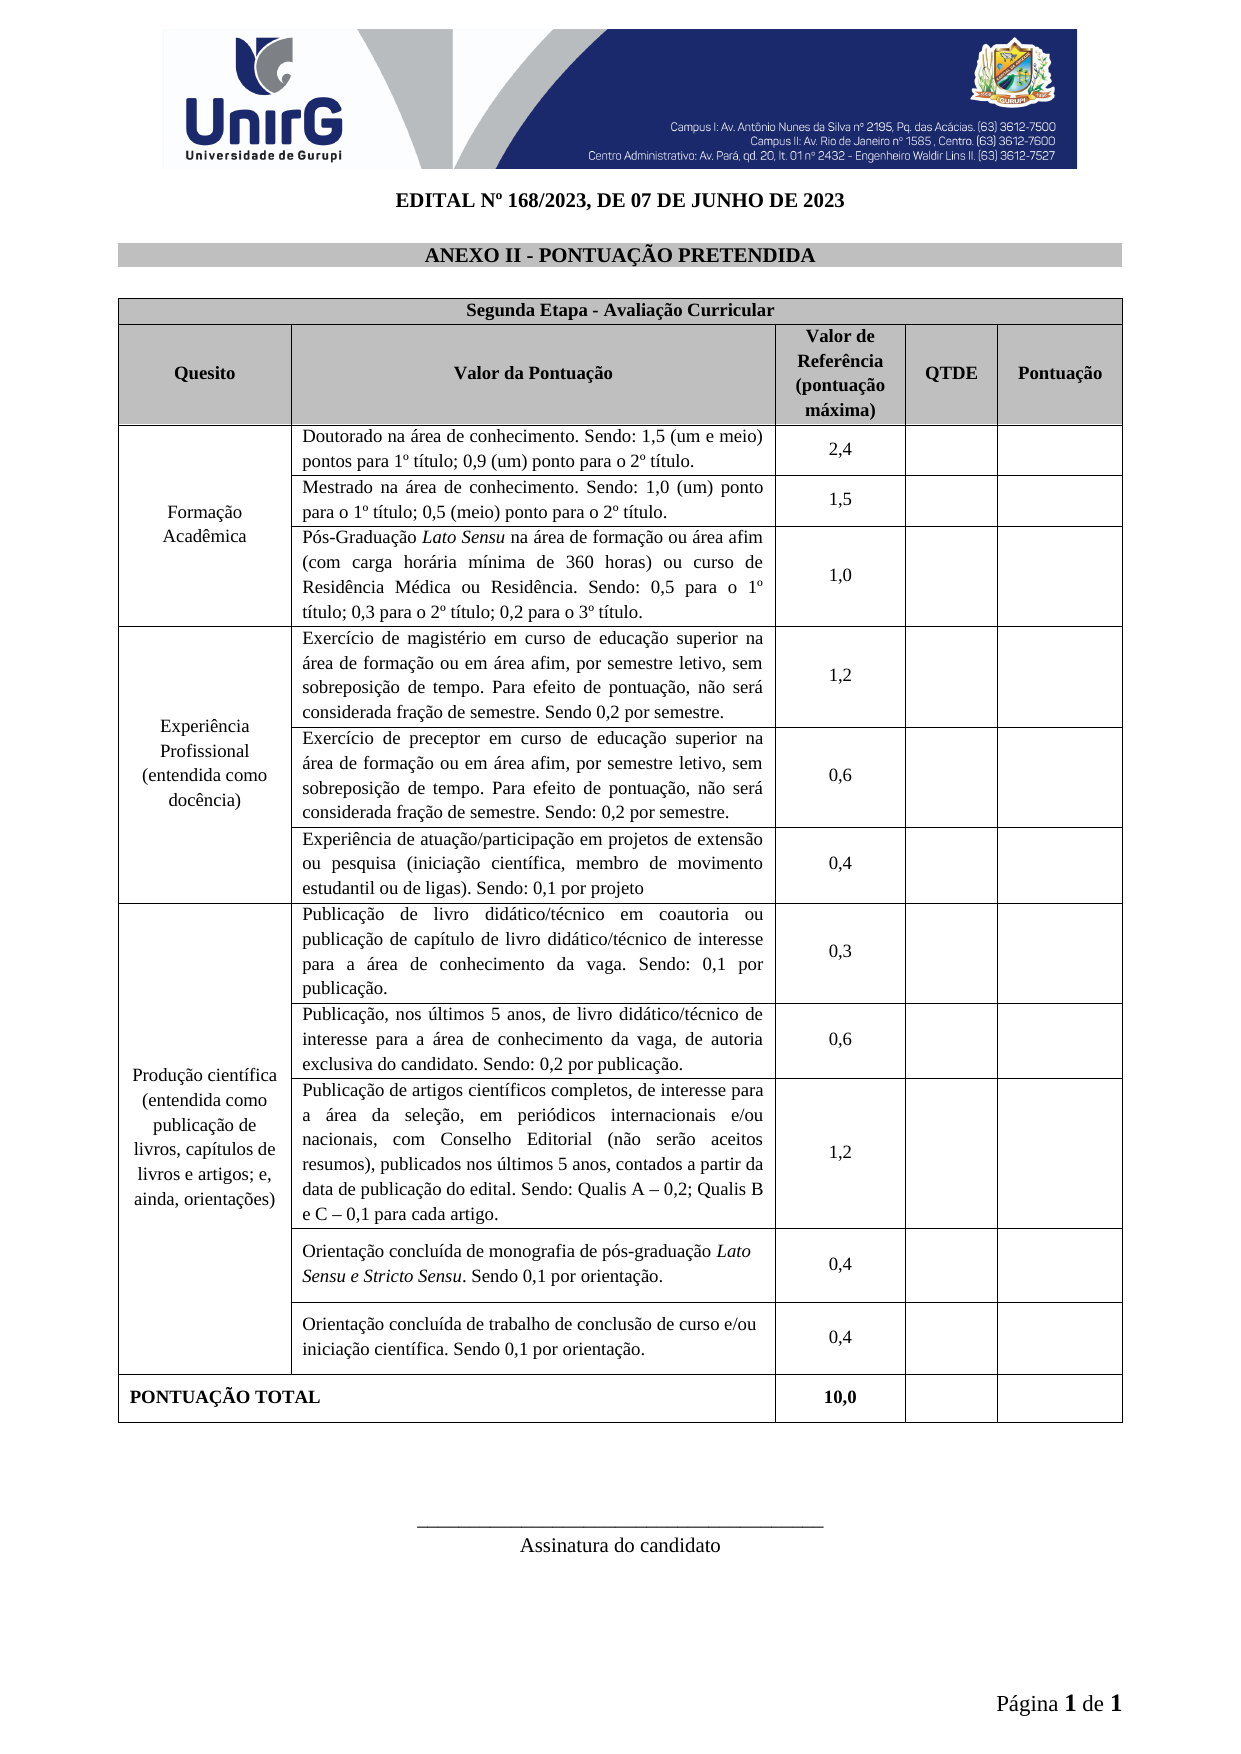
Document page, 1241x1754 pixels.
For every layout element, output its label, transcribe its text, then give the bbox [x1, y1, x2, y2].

picture [163, 29, 1078, 169]
table_cell 1,2 [776, 627, 905, 727]
table_cell Valor de Referência (pontuação máxima) [776, 325, 905, 424]
table_cell Quesito [119, 325, 291, 424]
table_cell Produção científica (entendida como publicação de livros, capítulos de livros e artigos; e, ainda, orientações) [119, 904, 291, 1374]
text _______________________________________ [118, 1505, 1122, 1529]
table_cell [998, 1004, 1122, 1078]
text ANEXO II - PONTUAÇÃO PRETENDIDA [118, 243, 1122, 267]
table_cell Orientação concluída de monografia de pós-graduação Lato Sensu e Stricto Sensu. Sendo 0,1 por orientação. [292, 1229, 775, 1302]
table_cell Exercício de preceptor em curso de educação superior na área de formação ou em área afim, por semestre letivo, sem sobreposição de tempo. Para efeito de pontuação, não será considerada fração de semestre. Sendo: 0,2 por semestre. [292, 728, 775, 827]
table_cell [998, 1375, 1122, 1422]
table_cell 0,4 [776, 1303, 905, 1374]
text Assinatura do candidato [118, 1533, 1122, 1557]
table_cell 10,0 [776, 1375, 905, 1422]
table_cell [906, 1229, 997, 1302]
table_cell 0,4 [776, 828, 905, 902]
table_cell Pontuação [998, 325, 1122, 424]
table_cell Publicação de livro didático/técnico em coautoria ou publicação de capítulo de livro didático/técnico de interesse para a área de conhecimento da vaga. Sendo: 0,1 por publicação. [292, 904, 775, 1003]
text EDITAL Nº 168/2023, DE 07 DE JUNHO DE 2023 [118, 188, 1122, 212]
table_cell [906, 627, 997, 727]
table_cell Experiência Profissional (entendida como docência) [119, 627, 291, 902]
table_cell Mestrado na área de conhecimento. Sendo: 1,0 (um) ponto para o 1º título; 0,5 (meio) ponto para o 2º título. [292, 476, 775, 526]
table_cell [998, 828, 1122, 902]
table_cell [998, 627, 1122, 727]
table_cell 2,4 [776, 426, 905, 475]
table_cell 1,2 [776, 1079, 905, 1228]
table_cell QTDE [906, 325, 997, 424]
table_cell [906, 904, 997, 1003]
table_cell [998, 527, 1122, 626]
table_cell 1,0 [776, 527, 905, 626]
table_cell Formação Acadêmica [119, 426, 291, 626]
table_cell Doutorado na área de conhecimento. Sendo: 1,5 (um e meio) pontos para 1º título; 0,9 (um) ponto para o 2º título. [292, 426, 775, 475]
table_cell [998, 904, 1122, 1003]
table_cell Pós-Graduação Lato Sensu na área de formação ou área afim (com carga horária mínima de 360 horas) ou curso de Residência Médica ou Residência. Sendo: 0,5 para o 1º título; 0,3 para o 2º título; 0,2 para o 3º título. [292, 527, 775, 626]
table_cell [998, 426, 1122, 475]
table_cell Exercício de magistério em curso de educação superior na área de formação ou em área afim, por semestre letivo, sem sobreposição de tempo. Para efeito de pontuação, não será considerada fração de semestre. Sendo 0,2 por semestre. [292, 627, 775, 727]
table_cell [906, 426, 997, 475]
table_cell [906, 1375, 997, 1422]
table_cell [998, 728, 1122, 827]
table_cell 0,6 [776, 1004, 905, 1078]
table_cell PONTUAÇÃO TOTAL [119, 1375, 775, 1422]
table_cell [998, 1229, 1122, 1302]
table_cell Valor da Pontuação [292, 325, 775, 424]
table_cell [906, 1004, 997, 1078]
table_cell [906, 1079, 997, 1228]
table_cell 0,6 [776, 728, 905, 827]
table_cell [998, 476, 1122, 526]
table_cell Publicação de artigos científicos completos, de interesse para a área da seleção, em periódicos internacionais e/ou nacionais, com Conselho Editorial (não serão aceitos resumos), publicados nos últimos 5 anos, contados a partir da data de publicação do edital. Sendo: Qualis A – 0,2; Qualis B e C – 0,1 para cada artigo. [292, 1079, 775, 1228]
table_cell 0,3 [776, 904, 905, 1003]
table_cell 1,5 [776, 476, 905, 526]
table_cell Experiência de atuação/participação em projetos de extensão ou pesquisa (iniciação científica, membro de movimento estudantil ou de ligas). Sendo: 0,1 por projeto [292, 828, 775, 902]
table_cell Orientação concluída de trabalho de conclusão de curso e/ou iniciação científica. Sendo 0,1 por orientação. [292, 1303, 775, 1374]
table_cell [998, 1303, 1122, 1374]
table_cell [906, 828, 997, 902]
table_cell [906, 527, 997, 626]
table_cell Publicação, nos últimos 5 anos, de livro didático/técnico de interesse para a área de conhecimento da vaga, de autoria exclusiva do candidato. Sendo: 0,2 por publicação. [292, 1004, 775, 1078]
table_cell [906, 728, 997, 827]
table_cell [906, 476, 997, 526]
table_cell [998, 1079, 1122, 1228]
table_cell [906, 1303, 997, 1374]
table_header Segunda Etapa - Avaliação Curricular [119, 299, 1122, 324]
table_cell 0,4 [776, 1229, 905, 1302]
